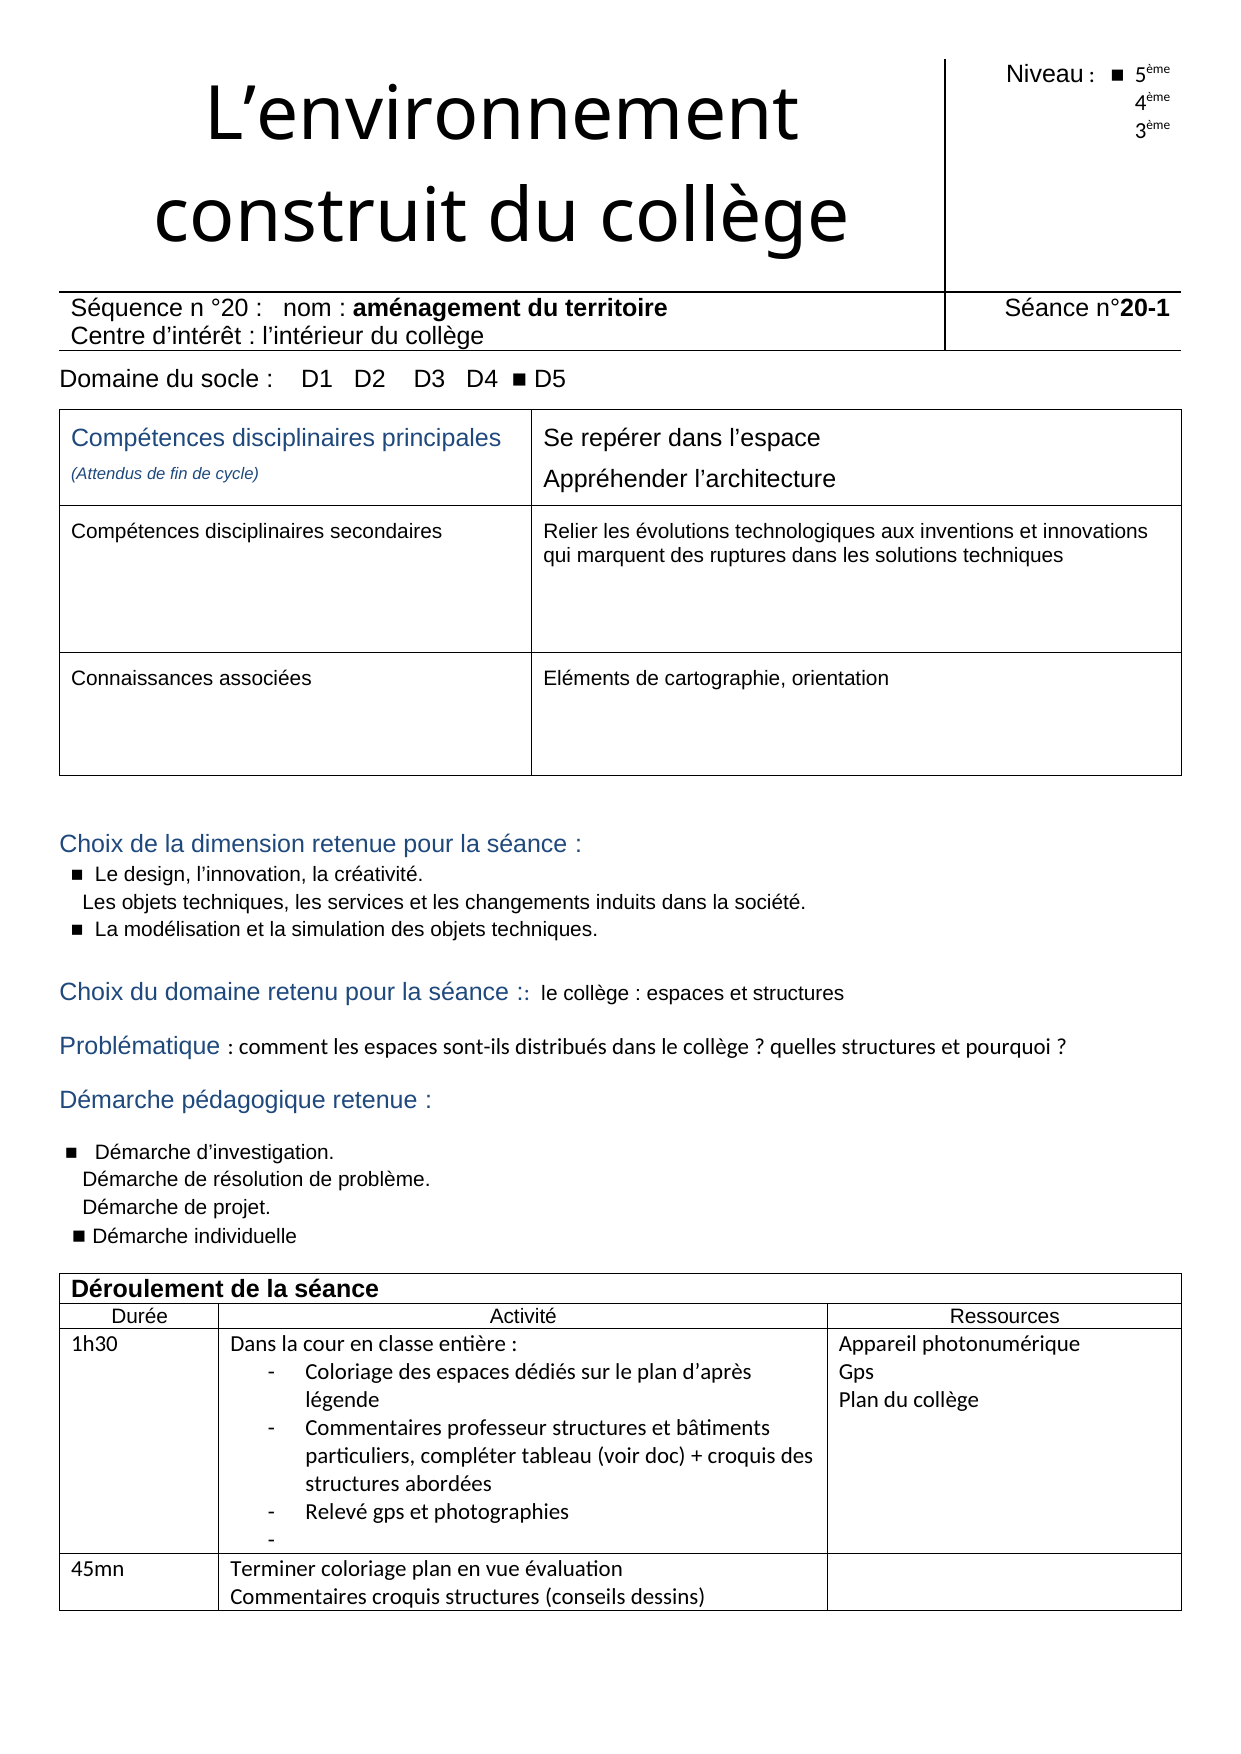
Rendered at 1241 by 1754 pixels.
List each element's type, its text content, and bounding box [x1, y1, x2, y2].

table_header Déroulement de la séance [60, 1274, 1181, 1303]
text ■ Le design, l’innovation, la créativité. [59, 862, 1181, 886]
text ■ La modélisation et la simulation des objets techniques. [59, 917, 1181, 941]
table_header Compétences disciplinaires principales (Attendus de fin de cycle) [60, 410, 531, 505]
text Domaine du socle : D1 D2 D3 D4 ■ D5 [59, 363, 1181, 392]
table_header Se repérer dans l’espace Appréhender l’architecture [532, 410, 1181, 505]
table_cell Séance n°20-1 [946, 293, 1181, 350]
text Les objets techniques, les services et les changements induits dans la société. [59, 889, 1181, 913]
table_cell 45mn [60, 1554, 218, 1610]
table_cell Compétences disciplinaires secondaires [60, 506, 531, 652]
text Choix de la dimension retenue pour la séance : [59, 829, 1181, 858]
text ■ Démarche individuelle [59, 1222, 1181, 1248]
text Choix du domaine retenu pour la séance :: le collège : espaces et structures [59, 977, 1181, 1006]
table_cell Ressources [828, 1304, 1181, 1328]
table_cell Séquence n °20 : nom : aménagement du territoire Centre d’intérêt : l’intérieur du collège [59, 293, 944, 350]
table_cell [219, 1554, 827, 1610]
table_cell Relier les évolutions technologiques aux inventions et innovations qui marquent des ruptures dans les solutions techniques [532, 506, 1181, 652]
text Problématique : comment les espaces sont-ils distribués dans le collège ? quelles structures et pourquoi ? [59, 1031, 1181, 1060]
table_cell Activité [219, 1304, 827, 1328]
table_cell Connaissances associées [60, 653, 531, 775]
table_header L’environnement construit du collège [59, 59, 944, 291]
text Démarche de résolution de problème. [59, 1167, 1181, 1191]
text Démarche de projet. [59, 1194, 1181, 1218]
table_cell 1h30 [60, 1329, 218, 1553]
table_cell Dans la cour en classe entière : Coloriage des espaces dédiés sur le plan d’après légende Commentaires professeur structures et bâtiments particuliers, compléter tableau (voir doc) + croquis des structures abordées Relevé gps et photographies [219, 1329, 827, 1553]
table_header Niveau : ■ 5ème 4ème 3ème [946, 59, 1181, 291]
table_cell [828, 1554, 1181, 1610]
table_cell Durée [60, 1304, 218, 1328]
text ■ Démarche d’investigation. [59, 1139, 1181, 1163]
text Démarche pédagogique retenue : [59, 1086, 1181, 1114]
table_cell Appareil photonumérique Gps Plan du collège [828, 1329, 1181, 1553]
table_cell Eléments de cartographie, orientation [532, 653, 1181, 775]
